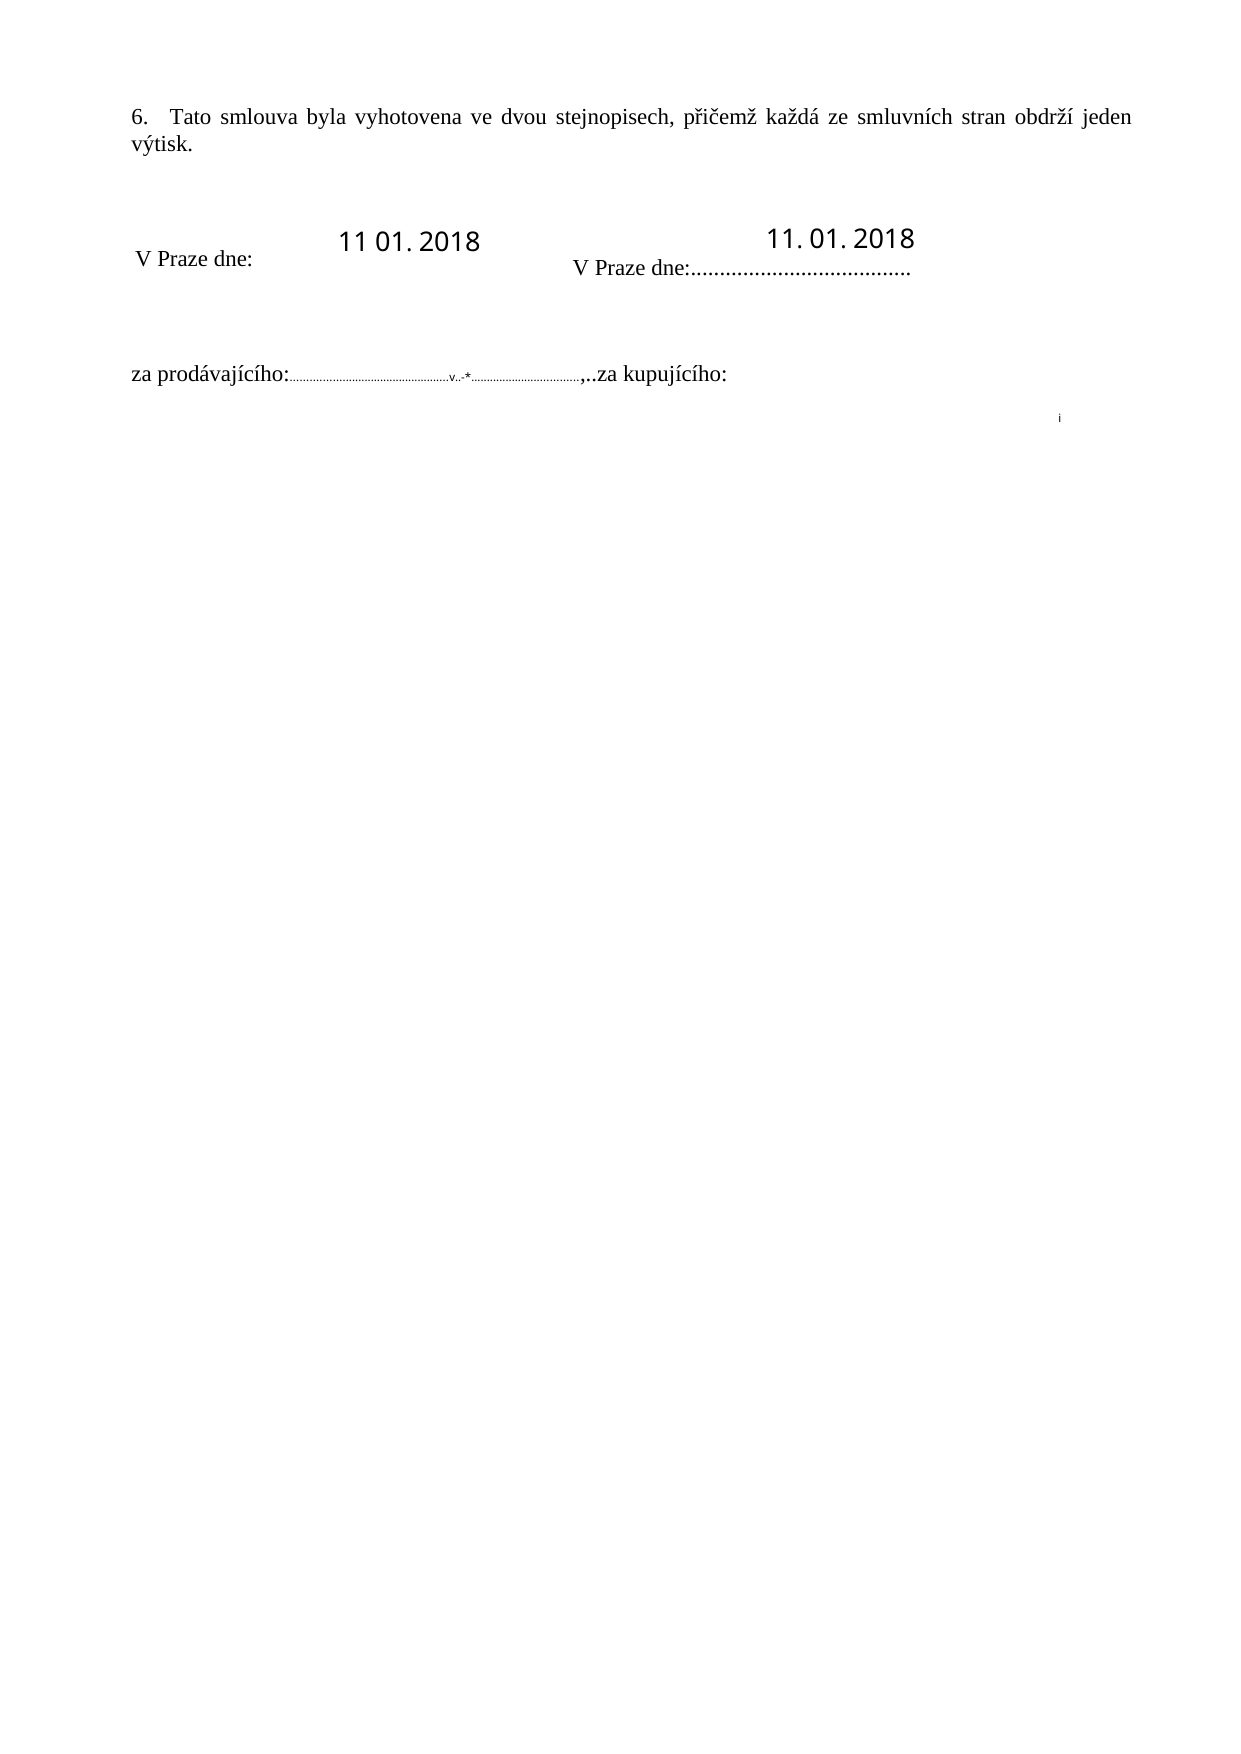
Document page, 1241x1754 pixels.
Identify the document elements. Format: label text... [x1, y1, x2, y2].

text V Praze dne: [572, 255, 915, 278]
list Tato smlouva byla vyhotovena ve dvou stejnopisech, přičemž každá ze smluvních stran obdrží jeden výtisk. [131, 102, 1134, 157]
text V Praze dne: [135, 246, 253, 271]
subtitle 11 01. 2018 [338, 224, 481, 259]
subtitle 11. 01. 2018 [572, 221, 915, 255]
text za prodávajícího: v..-* ,..za kupujícího: [131, 361, 727, 386]
